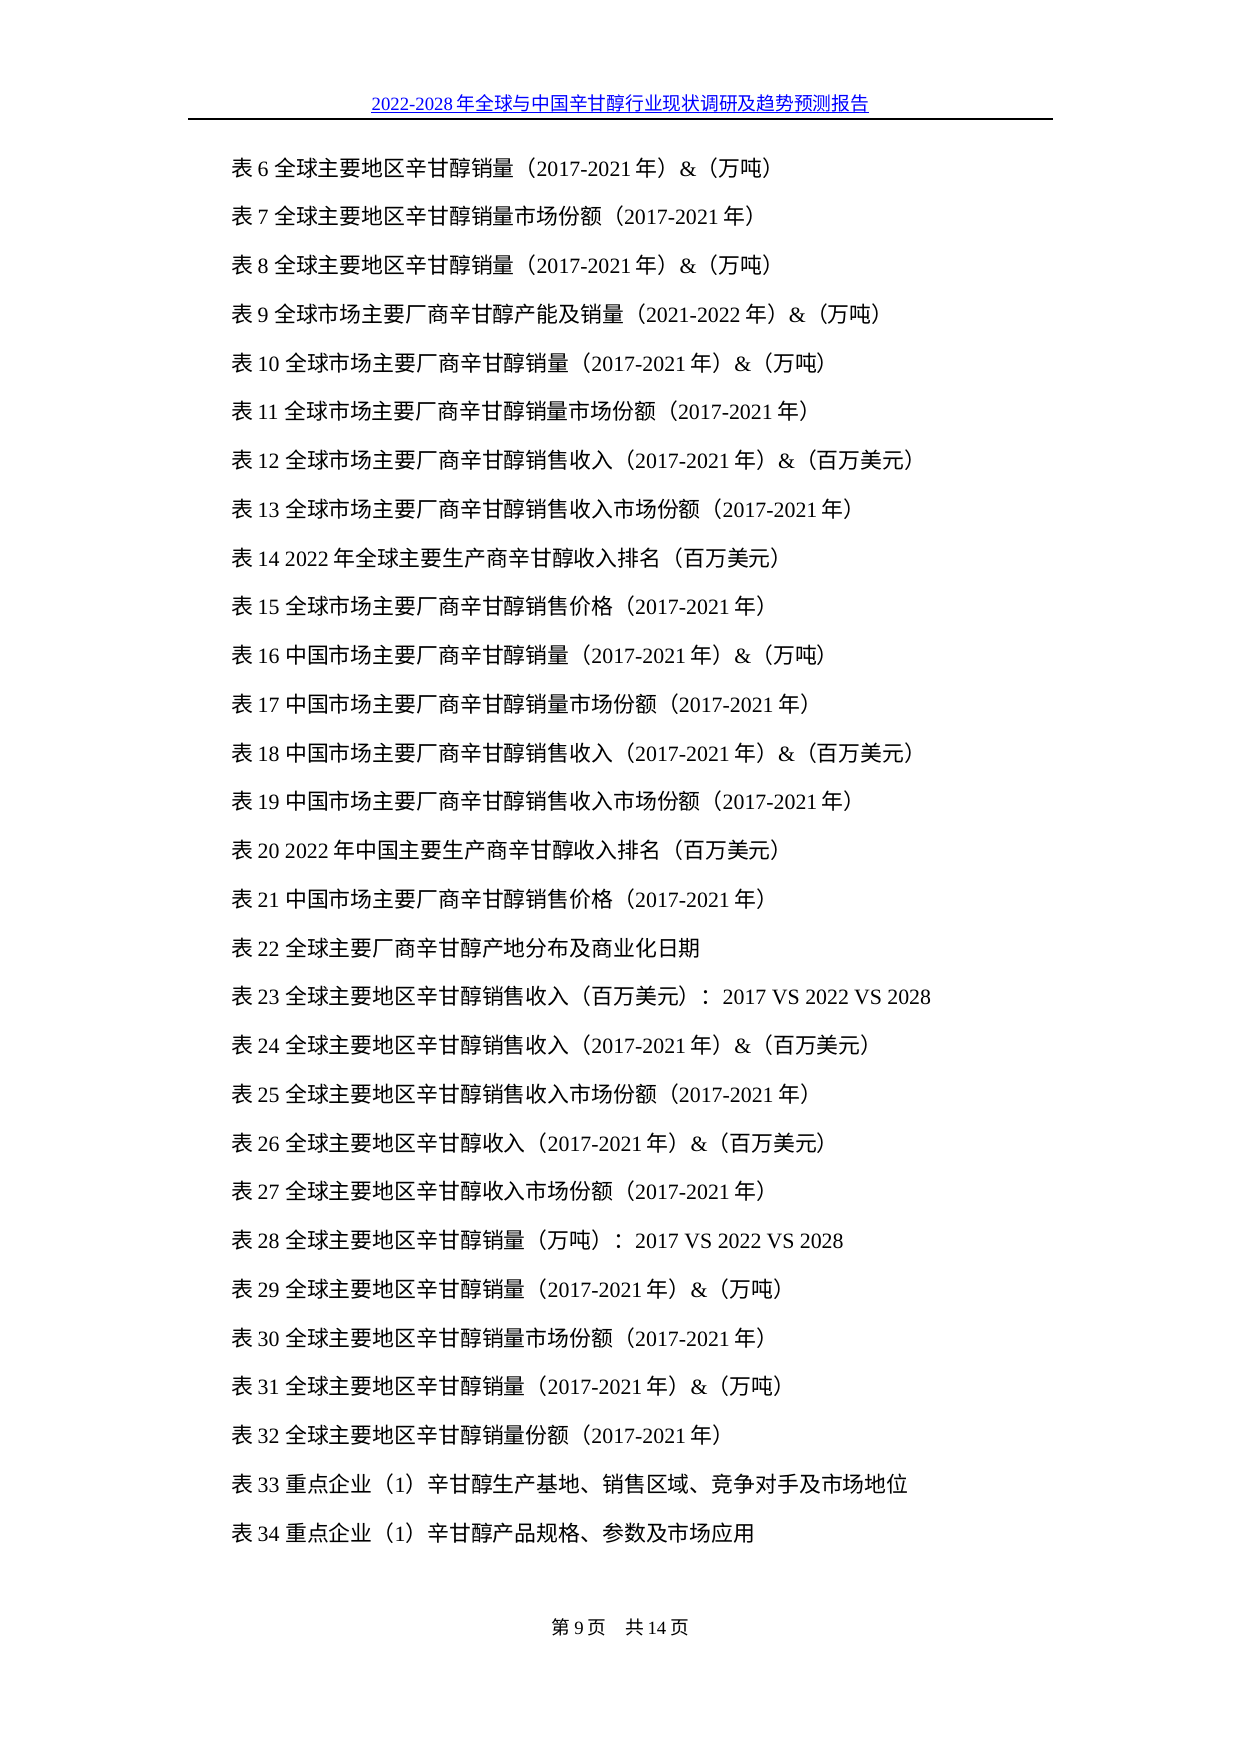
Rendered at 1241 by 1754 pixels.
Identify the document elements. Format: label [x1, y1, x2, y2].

text [187, 150, 1053, 1548]
